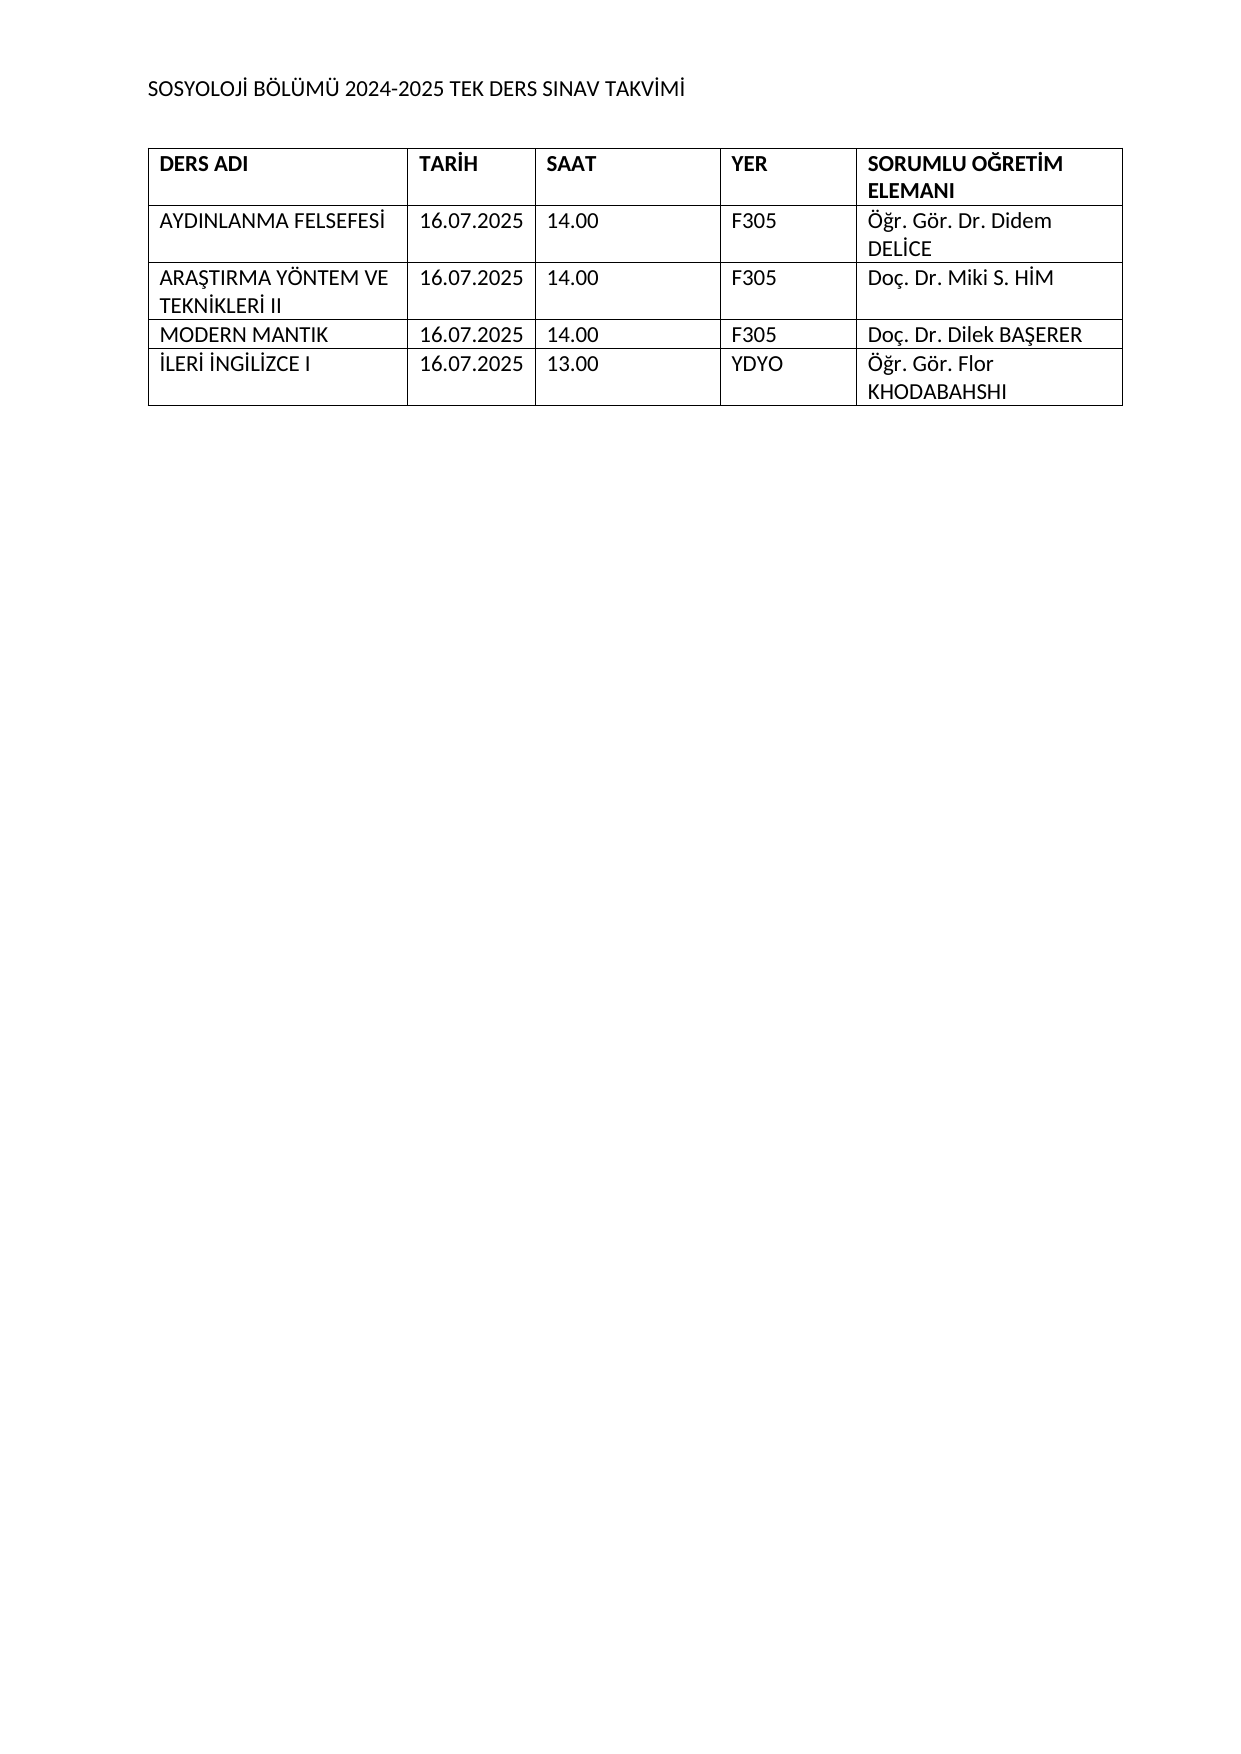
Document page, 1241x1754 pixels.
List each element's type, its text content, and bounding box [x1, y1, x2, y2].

table_cell 14.00 [536, 320, 720, 348]
table_cell AYDINLANMA FELSEFESİ [149, 206, 407, 262]
table_cell MODERN MANTIK [149, 320, 407, 348]
table_cell Doç. Dr. Miki S. HİM [857, 263, 1122, 319]
table_cell 16.07.2025 [408, 206, 535, 262]
table_cell Doç. Dr. Dilek BAŞERER [857, 320, 1122, 348]
table_cell 16.07.2025 [408, 263, 535, 319]
table_header DERS ADI [149, 149, 407, 205]
table_cell İLERİ İNGİLİZCE I [149, 349, 407, 405]
table_cell F305 [721, 206, 856, 262]
table_cell F305 [721, 263, 856, 319]
table_header YER [721, 149, 856, 205]
table_cell Öğr. Gör. Flor KHODABAHSHI [857, 349, 1122, 405]
table_header SORUMLU OĞRETİM ELEMANI [857, 149, 1122, 205]
table_header TARİH [408, 149, 535, 205]
table_cell YDYO [721, 349, 856, 405]
table_cell ARAŞTIRMA YÖNTEM VE TEKNİKLERİ II [149, 263, 407, 319]
table_cell 13.00 [536, 349, 720, 405]
table_cell 14.00 [536, 206, 720, 262]
table_cell 14.00 [536, 263, 720, 319]
table_cell 16.07.2025 [408, 320, 535, 348]
table_cell Öğr. Gör. Dr. Didem DELİCE [857, 206, 1122, 262]
table_header SAAT [536, 149, 720, 205]
table_cell 16.07.2025 [408, 349, 535, 405]
table_cell F305 [721, 320, 856, 348]
